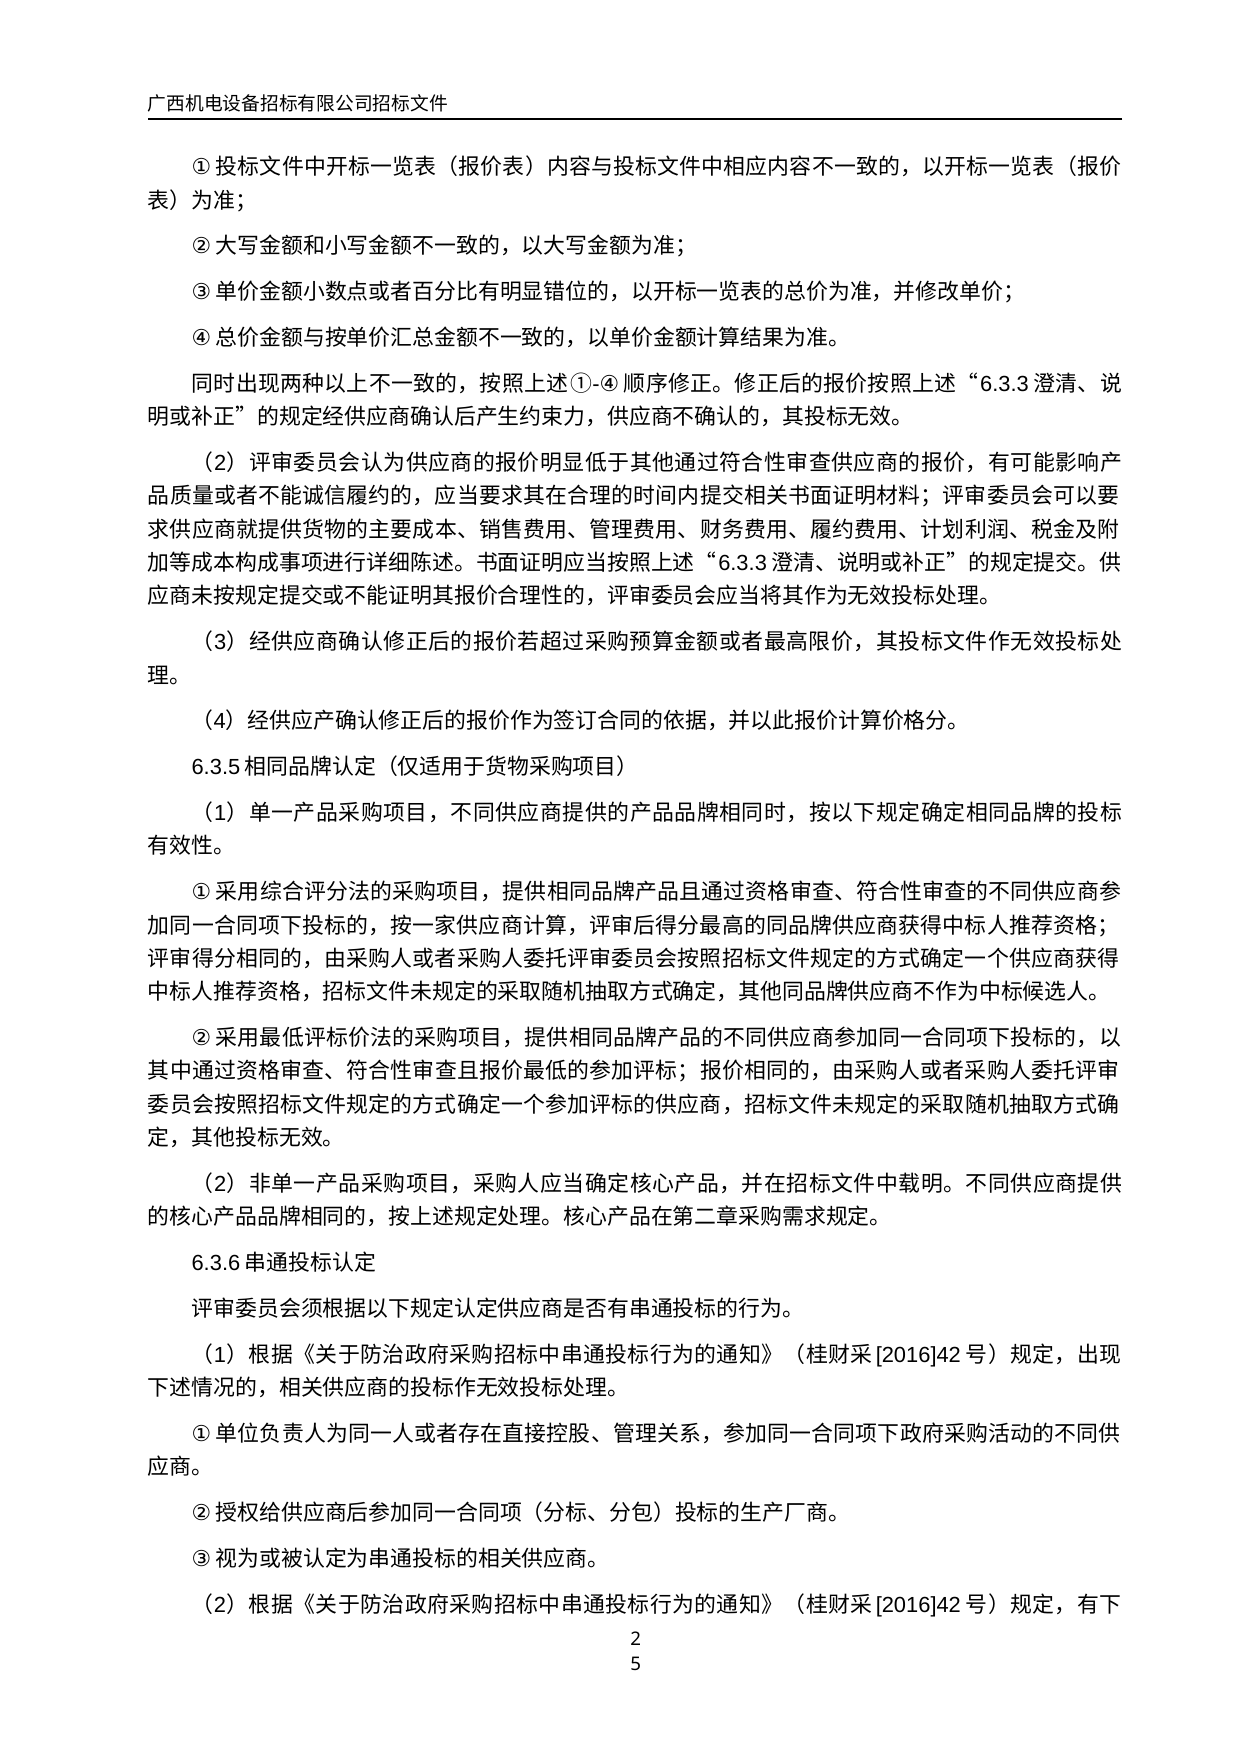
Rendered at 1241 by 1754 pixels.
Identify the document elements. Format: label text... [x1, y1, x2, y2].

text ③单价金额小数点或者百分比有明显错位的，以开标一览表的总价为准，并修改单价； [148, 273, 1122, 306]
text 6.3.6串通投标认定 [148, 1243, 1122, 1277]
text ②授权给供应商后参加同一合同项（分标、分包）投标的生产厂商。 [148, 1493, 1122, 1527]
text （1）单一产品采购项目，不同供应商提供的产品品牌相同时，按以下规定确定相同品牌的投标有效性。 [148, 793, 1122, 860]
text ①单位负责人为同一人或者存在直接控股、管理关系，参加同一合同项下政府采购活动的不同供应商。 [148, 1414, 1122, 1481]
text （2）非单一产品采购项目，采购人应当确定核心产品，并在招标文件中载明。不同供应商提供的核心产品品牌相同的，按上述规定处理。核心产品在第二章采购需求规定。 [148, 1164, 1122, 1231]
text 评审委员会须根据以下规定认定供应商是否有串通投标的行为。 [148, 1289, 1122, 1323]
text （2）评审委员会认为供应商的报价明显低于其他通过符合性审查供应商的报价，有可能影响产品质量或者不能诚信履约的，应当要求其在合理的时间内提交相关书面证明材料；评审委员会可以要求供应商就提供货物的主要成本、销售费用、管理费用、财务费用、履约费用、计划利润、税金及附加等成本构成事项进行详细陈述。书面证明应当按照上述“6.3.3澄清、说明或补正”的规定提交。供应商未按规定提交或不能证明其报价合理性的，评审委员会应当将其作为无效投标处理。 [148, 443, 1122, 610]
text ②大写金额和小写金额不一致的，以大写金额为准； [148, 227, 1122, 260]
text （3）经供应商确认修正后的报价若超过采购预算金额或者最高限价，其投标文件作无效投标处理。 [148, 623, 1122, 689]
text （1）根据《关于防治政府采购招标中串通投标行为的通知》（桂财采[2016]42号）规定，出现下述情况的，相关供应商的投标作无效投标处理。 [148, 1335, 1122, 1402]
text ④总价金额与按单价汇总金额不一致的，以单价金额计算结果为准。 [148, 318, 1122, 352]
text ②采用最低评标价法的采购项目，提供相同品牌产品的不同供应商参加同一合同项下投标的，以其中通过资格审查、符合性审查且报价最低的参加评标；报价相同的，由采购人或者采购人委托评审委员会按照招标文件规定的方式确定一个参加评标的供应商，招标文件未规定的采取随机抽取方式确定，其他投标无效。 [148, 1018, 1122, 1152]
text ①采用综合评分法的采购项目，提供相同品牌产品且通过资格审查、符合性审查的不同供应商参加同一合同项下投标的，按一家供应商计算，评审后得分最高的同品牌供应商获得中标人推荐资格；评审得分相同的，由采购人或者采购人委托评审委员会按照招标文件规定的方式确定一个供应商获得中标人推荐资格，招标文件未规定的采取随机抽取方式确定，其他同品牌供应商不作为中标候选人。 [148, 873, 1122, 1006]
text ①投标文件中开标一览表（报价表）内容与投标文件中相应内容不一致的，以开标一览表（报价表）为准； [148, 148, 1122, 214]
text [148, 1585, 1122, 1618]
text 同时出现两种以上不一致的，按照上述①-④顺序修正。修正后的报价按照上述“6.3.3澄清、说明或补正”的规定经供应商确认后产生约束力，供应商不确认的，其投标无效。 [148, 364, 1122, 431]
text （4）经供应产确认修正后的报价作为签订合同的依据，并以此报价计算价格分。 [148, 702, 1122, 735]
text 6.3.5相同品牌认定（仅适用于货物采购项目） [148, 748, 1122, 781]
text ③视为或被认定为串通投标的相关供应商。 [148, 1539, 1122, 1573]
